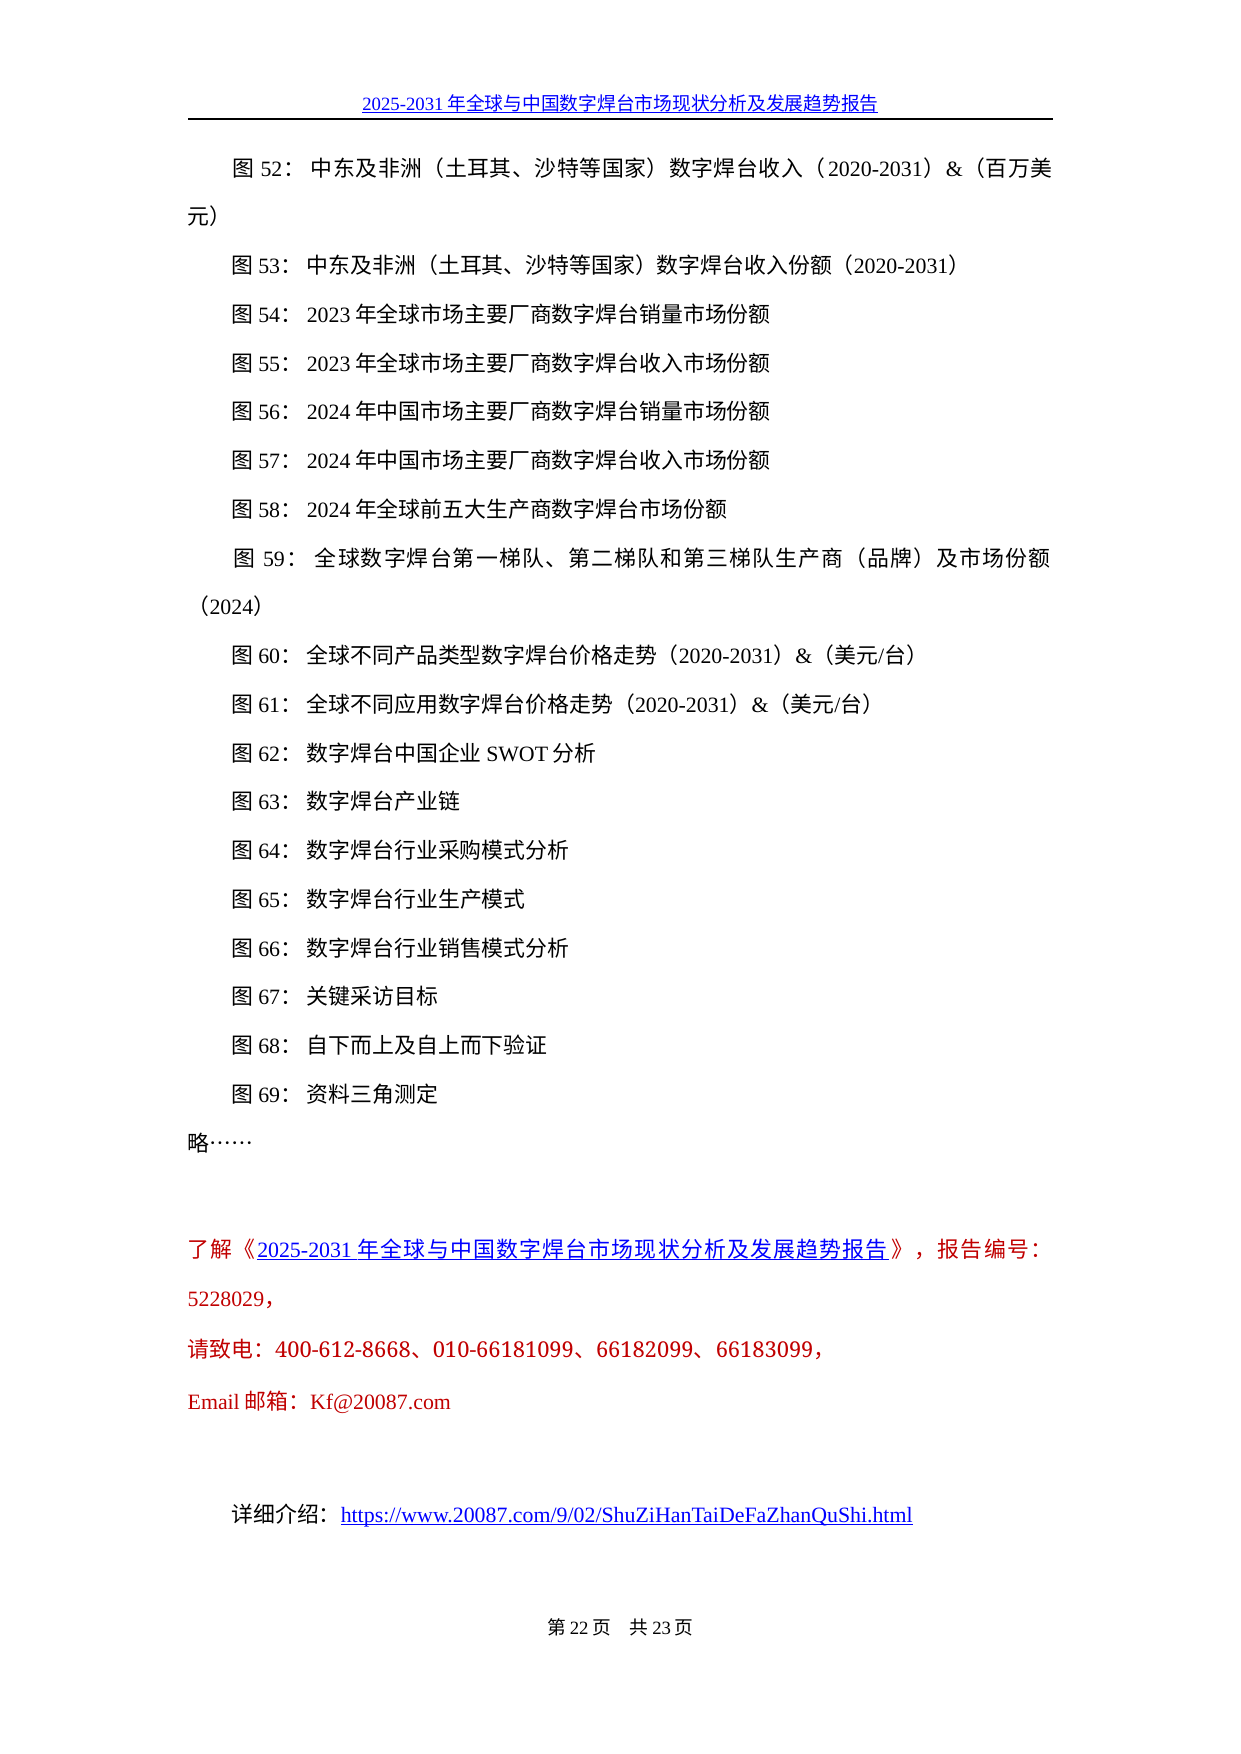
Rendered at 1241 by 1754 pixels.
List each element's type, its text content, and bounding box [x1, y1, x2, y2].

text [187, 150, 1053, 1158]
text 详细介绍：https://www.20087.com/9/02/ShuZiHanTaiDeFaZhanQuShi.html [187, 1496, 1053, 1529]
text Email邮箱：Kf@20087.com [187, 1383, 1053, 1416]
text 请致电：400-612-8668、010-66181099、66182099、66183099， [187, 1332, 1053, 1364]
text 了解《2025-2031年全球与中国数字焊台市场现状分析及发展趋势报告》，报告编号：5228029， [187, 1232, 1053, 1313]
